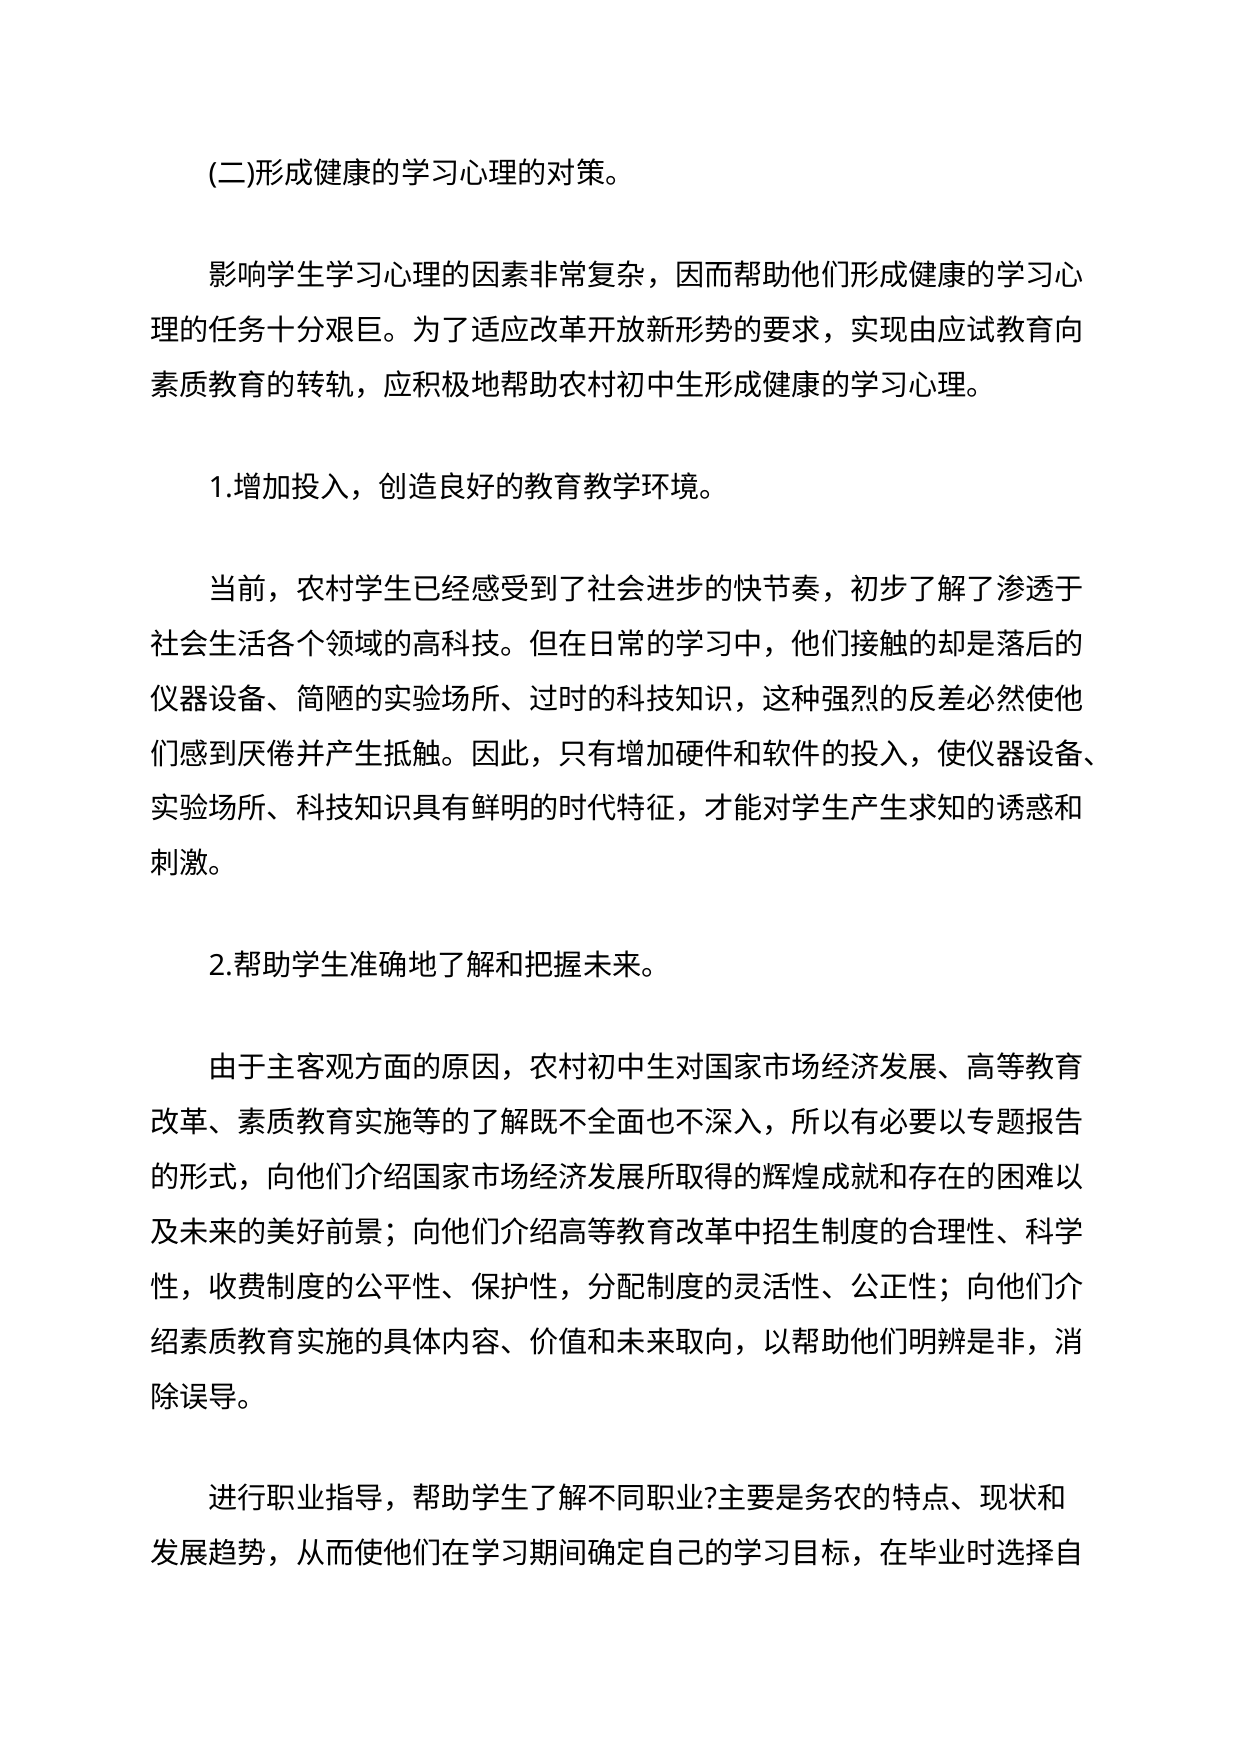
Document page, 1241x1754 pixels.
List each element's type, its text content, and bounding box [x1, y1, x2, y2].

text 由于主客观方面的原因，农村初中生对国家市场经济发展、高等教育改革、素质教育实施等的了解既不全面也不深入，所以有必要以专题报告的形式，向他们介绍国家市场经济发展所取得的辉煌成就和存在的困难以及未来的美好前景；向他们介绍高等教育改革中招生制度的合理性、科学性，收费制度的公平性、保护性，分配制度的灵活性、公正性；向他们介绍素质教育实施的具体内容、价值和未来取向，以帮助他们明辨是非，消除误导。 [150, 1044, 1090, 1415]
text 影响学生学习心理的因素非常复杂，因而帮助他们形成健康的学习心理的任务十分艰巨。为了适应改革开放新形势的要求，实现由应试教育向素质教育的转轨，应积极地帮助农村初中生形成健康的学习心理。 [150, 252, 1090, 404]
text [150, 1475, 1090, 1572]
text (二)形成健康的学习心理的对策。 [150, 150, 1090, 192]
text 2.帮助学生准确地了解和把握未来。 [150, 942, 1090, 984]
text 当前，农村学生已经感受到了社会进步的快节奏，初步了解了渗透于社会生活各个领域的高科技。但在日常的学习中，他们接触的却是落后的仪器设备、简陋的实验场所、过时的科技知识，这种强烈的反差必然使他们感到厌倦并产生抵触。因此，只有增加硬件和软件的投入，使仪器设备、实验场所、科技知识具有鲜明的时代特征，才能对学生产生求知的诱惑和刺激。 [150, 566, 1090, 882]
text 1.增加投入，创造良好的教育教学环境。 [150, 463, 1090, 506]
